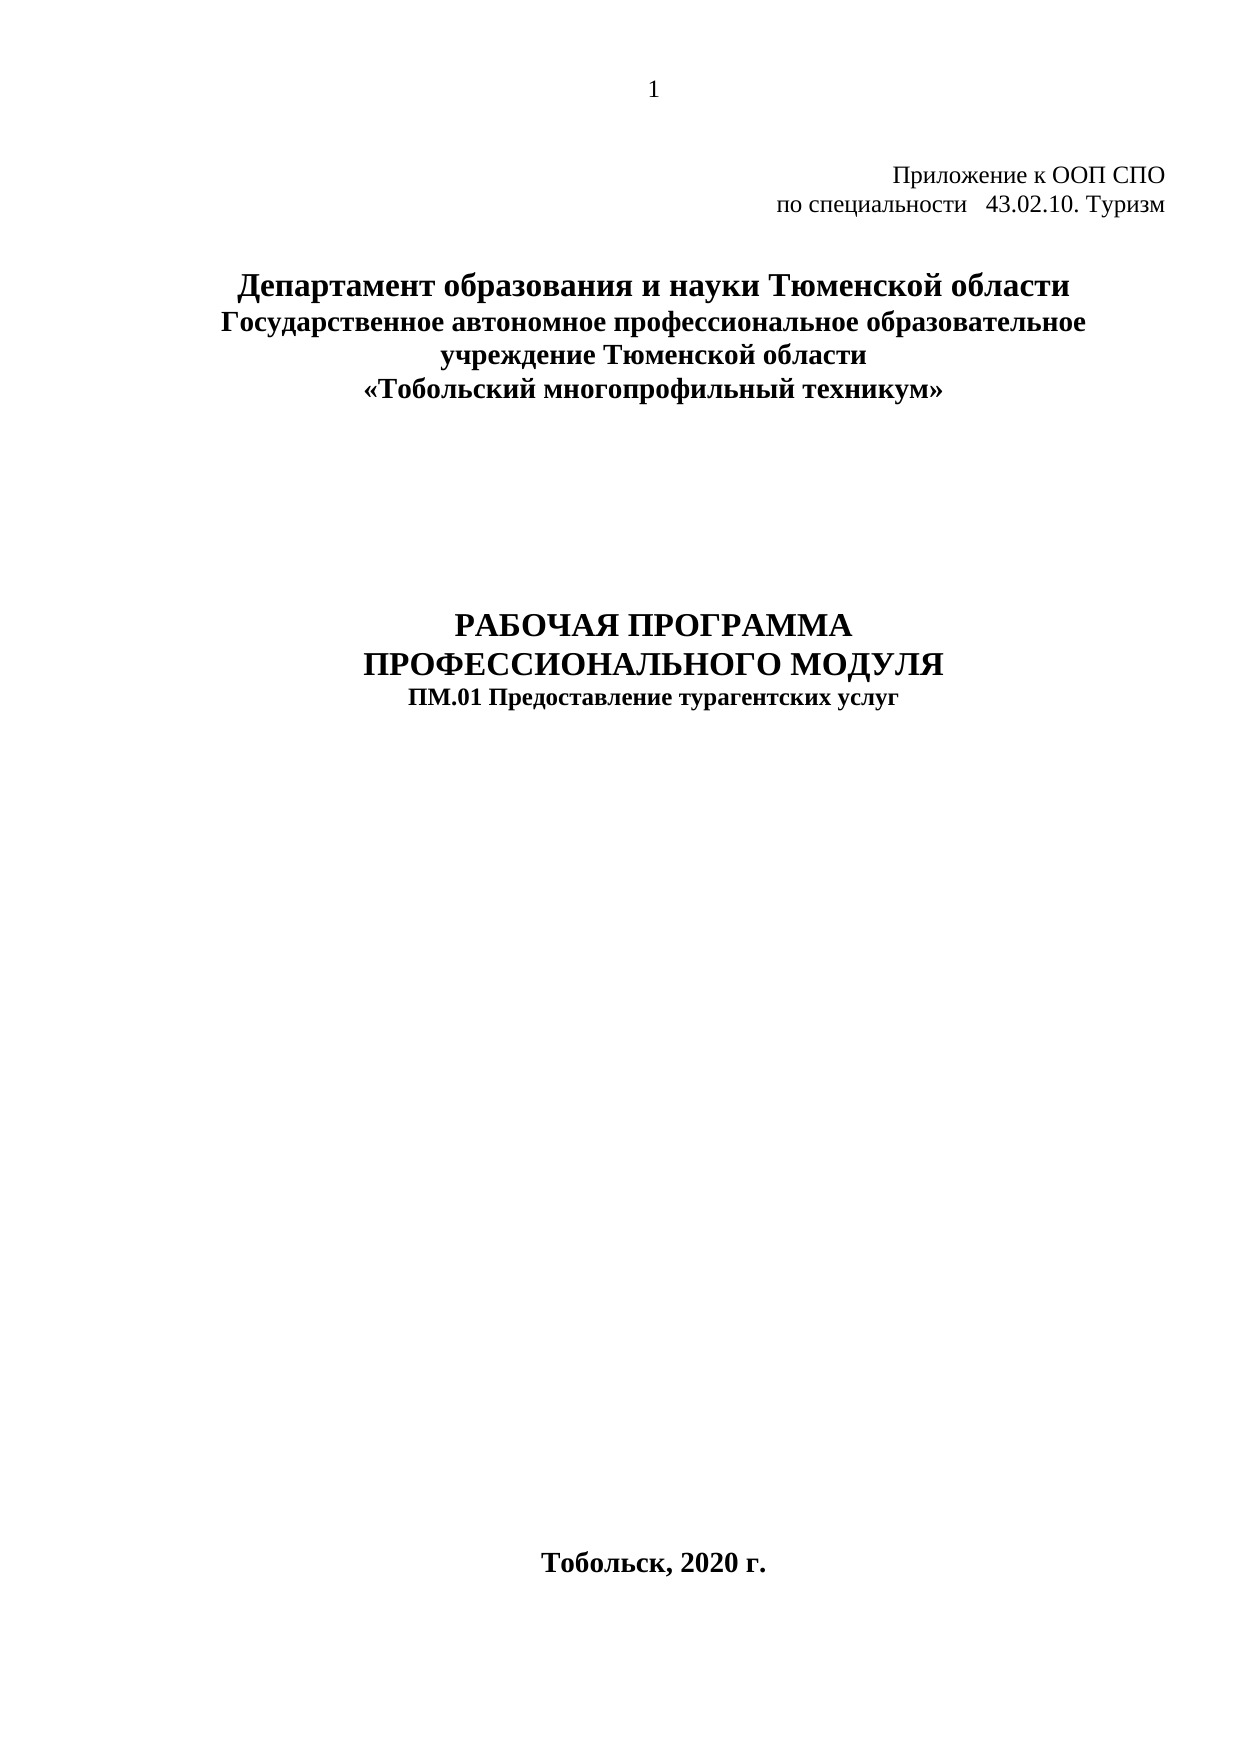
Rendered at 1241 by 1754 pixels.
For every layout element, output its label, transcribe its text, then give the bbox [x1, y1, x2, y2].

text «Тобольский многопрофильный техникум» [142, 371, 1165, 404]
text ПМ.01 Предоставление турагентских услуг [142, 682, 1165, 711]
text Рабочая ПРОГРАММа [142, 606, 1165, 644]
text ПРОФЕССИОНАЛЬНОГО МОДУЛЯ [142, 644, 1165, 682]
text Приложение к ООП СПО [142, 160, 1165, 189]
text Департамент образования и науки Тюменской области [142, 266, 1165, 304]
text Государственное автономное профессиональное образовательное учреждение Тюменской области [142, 304, 1165, 371]
text Тобольск, 2020 г. [142, 1545, 1165, 1578]
text по специальности 43.02.10. Туризм [142, 189, 1165, 218]
